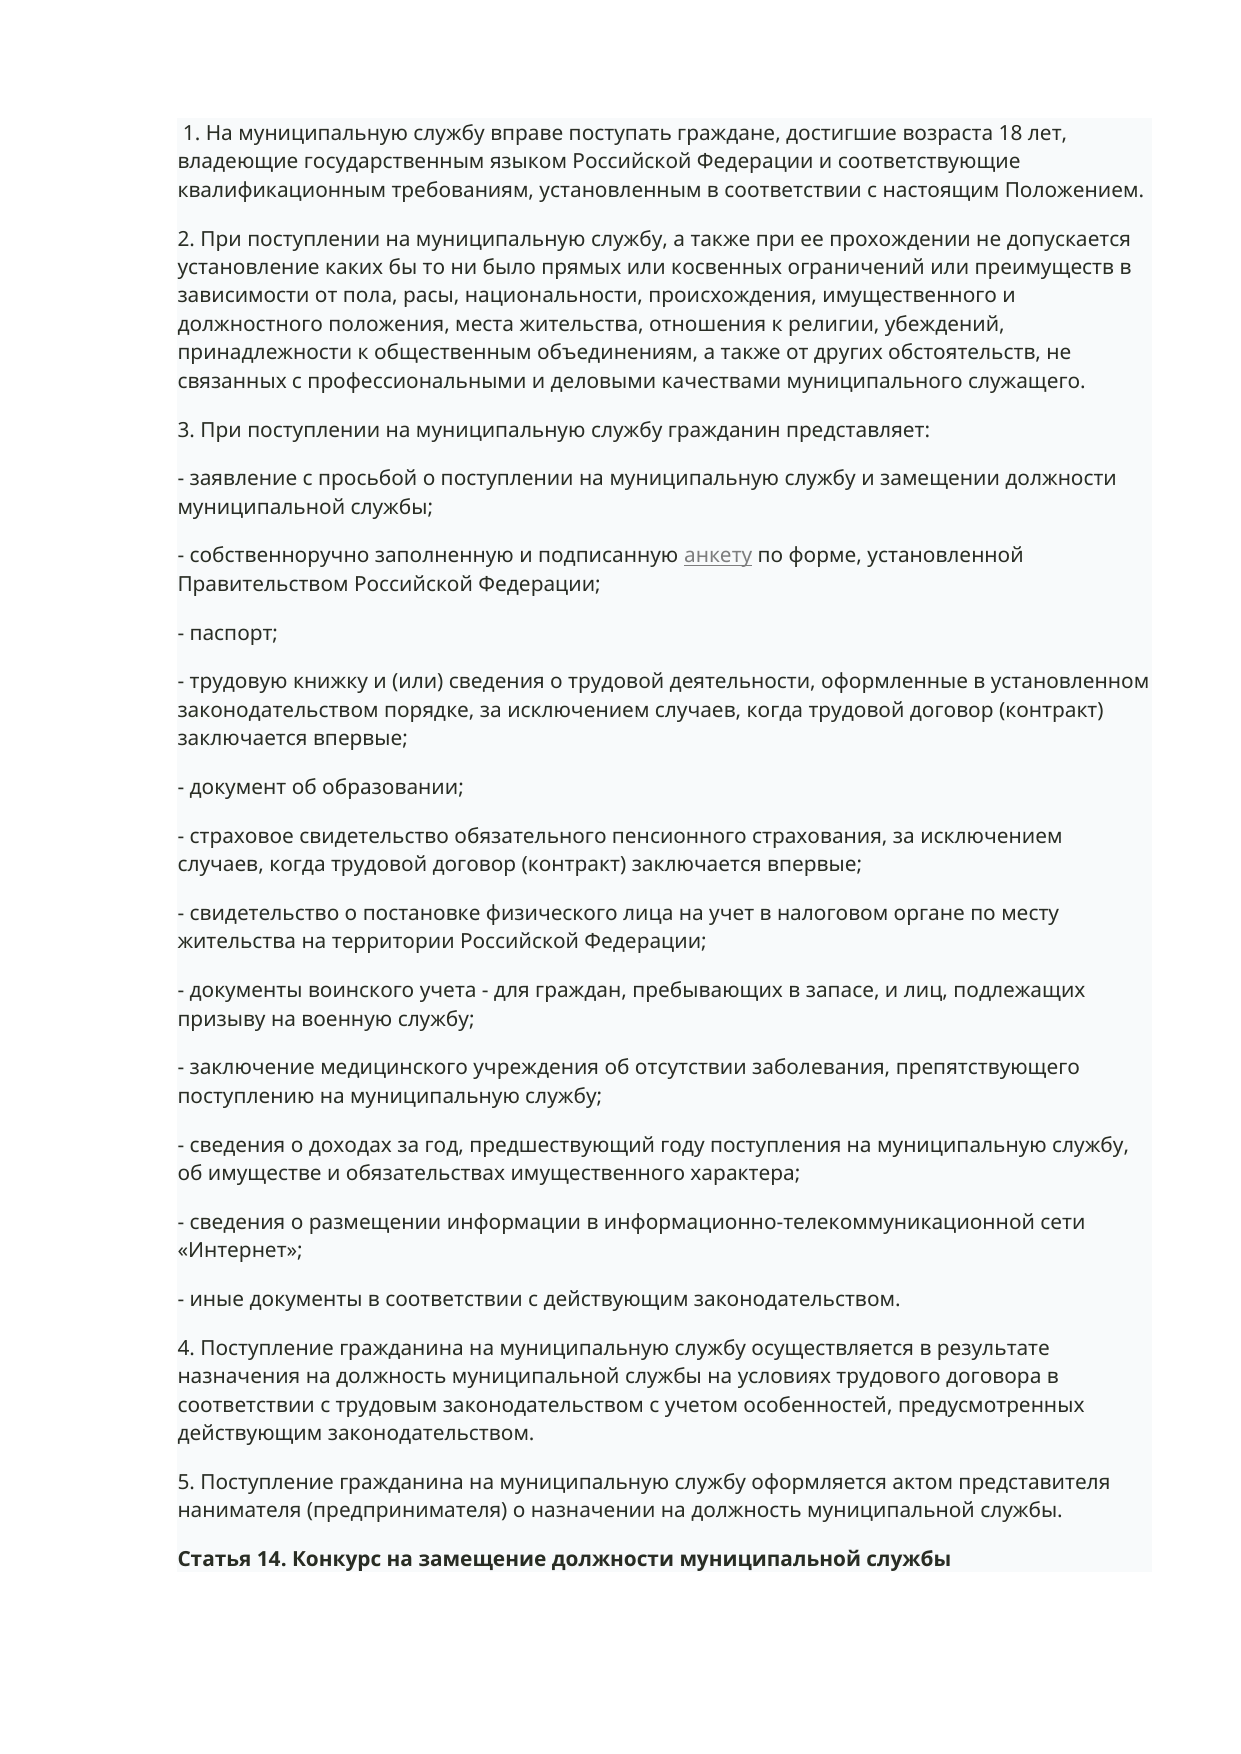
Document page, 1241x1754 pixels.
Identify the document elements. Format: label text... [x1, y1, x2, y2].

text - документ об образовании; [177, 772, 1152, 801]
text Статья 14. Конкурс на замещение должности муниципальной службы [177, 1544, 1152, 1572]
text - заявление с просьбой о поступлении на муниципальную службу и замещении должности муниципальной службы; [177, 463, 1152, 520]
text - трудовую книжку и (или) сведения о трудовой деятельности, оформленные в установленном законодательством порядке, за исключением случаев, когда трудовой договор (контракт) заключается впервые; [177, 667, 1152, 752]
text 2. При поступлении на муниципальную службу, а также при ее прохождении не допускается установление каких бы то ни было прямых или косвенных ограничений или преимуществ в зависимости от пола, расы, национальности, происхождения, имущественного и должностного положения, места жительства, отношения к религии, убеждений, принадлежности к общественным объединениям, а также от других обстоятельств, не связанных с профессиональными и деловыми качествами муниципального служащего. [177, 224, 1152, 394]
text - документы воинского учета - для граждан, пребывающих в запасе, и лиц, подлежащих призыву на военную службу; [177, 975, 1152, 1032]
text 4. Поступление гражданина на муниципальную службу осуществляется в результате назначения на должность муниципальной службы на условиях трудового договора в соответствии с трудовым законодательством с учетом особенностей, предусмотренных действующим законодательством. [177, 1333, 1152, 1447]
text - сведения о размещении информации в информационно-телекоммуникационной сети «Интернет»; [177, 1207, 1152, 1264]
text 3. При поступлении на муниципальную службу гражданин представляет: [177, 415, 1152, 443]
text 5. Поступление гражданина на муниципальную службу оформляется актом представителя нанимателя (предпринимателя) о назначении на должность муниципальной службы. [177, 1467, 1152, 1524]
text - иные документы в соответствии с действующим законодательством. [177, 1284, 1152, 1312]
text - страховое свидетельство обязательного пенсионного страхования, за исключением случаев, когда трудовой договор (контракт) заключается впервые; [177, 821, 1152, 878]
text 1. На муниципальную службу вправе поступать граждане, достигшие возраста 18 лет, владеющие государственным языком Российской Федерации и соответствующие квалификационным требованиям, установленным в соответствии с настоящим Положением. [177, 118, 1152, 203]
text - свидетельство о постановке физического лица на учет в налоговом органе по месту жительства на территории Российской Федерации; [177, 898, 1152, 955]
text - паспорт; [177, 618, 1152, 646]
text - сведения о доходах за год, предшествующий году поступления на муниципальную службу, об имуществе и обязательствах имущественного характера; [177, 1130, 1152, 1187]
text - заключение медицинского учреждения об отсутствии заболевания, препятствующего поступлению на муниципальную службу; [177, 1052, 1152, 1109]
text - собственноручно заполненную и подписанную анкету по форме, установленной Правительством Российской Федерации; [177, 541, 1152, 597]
